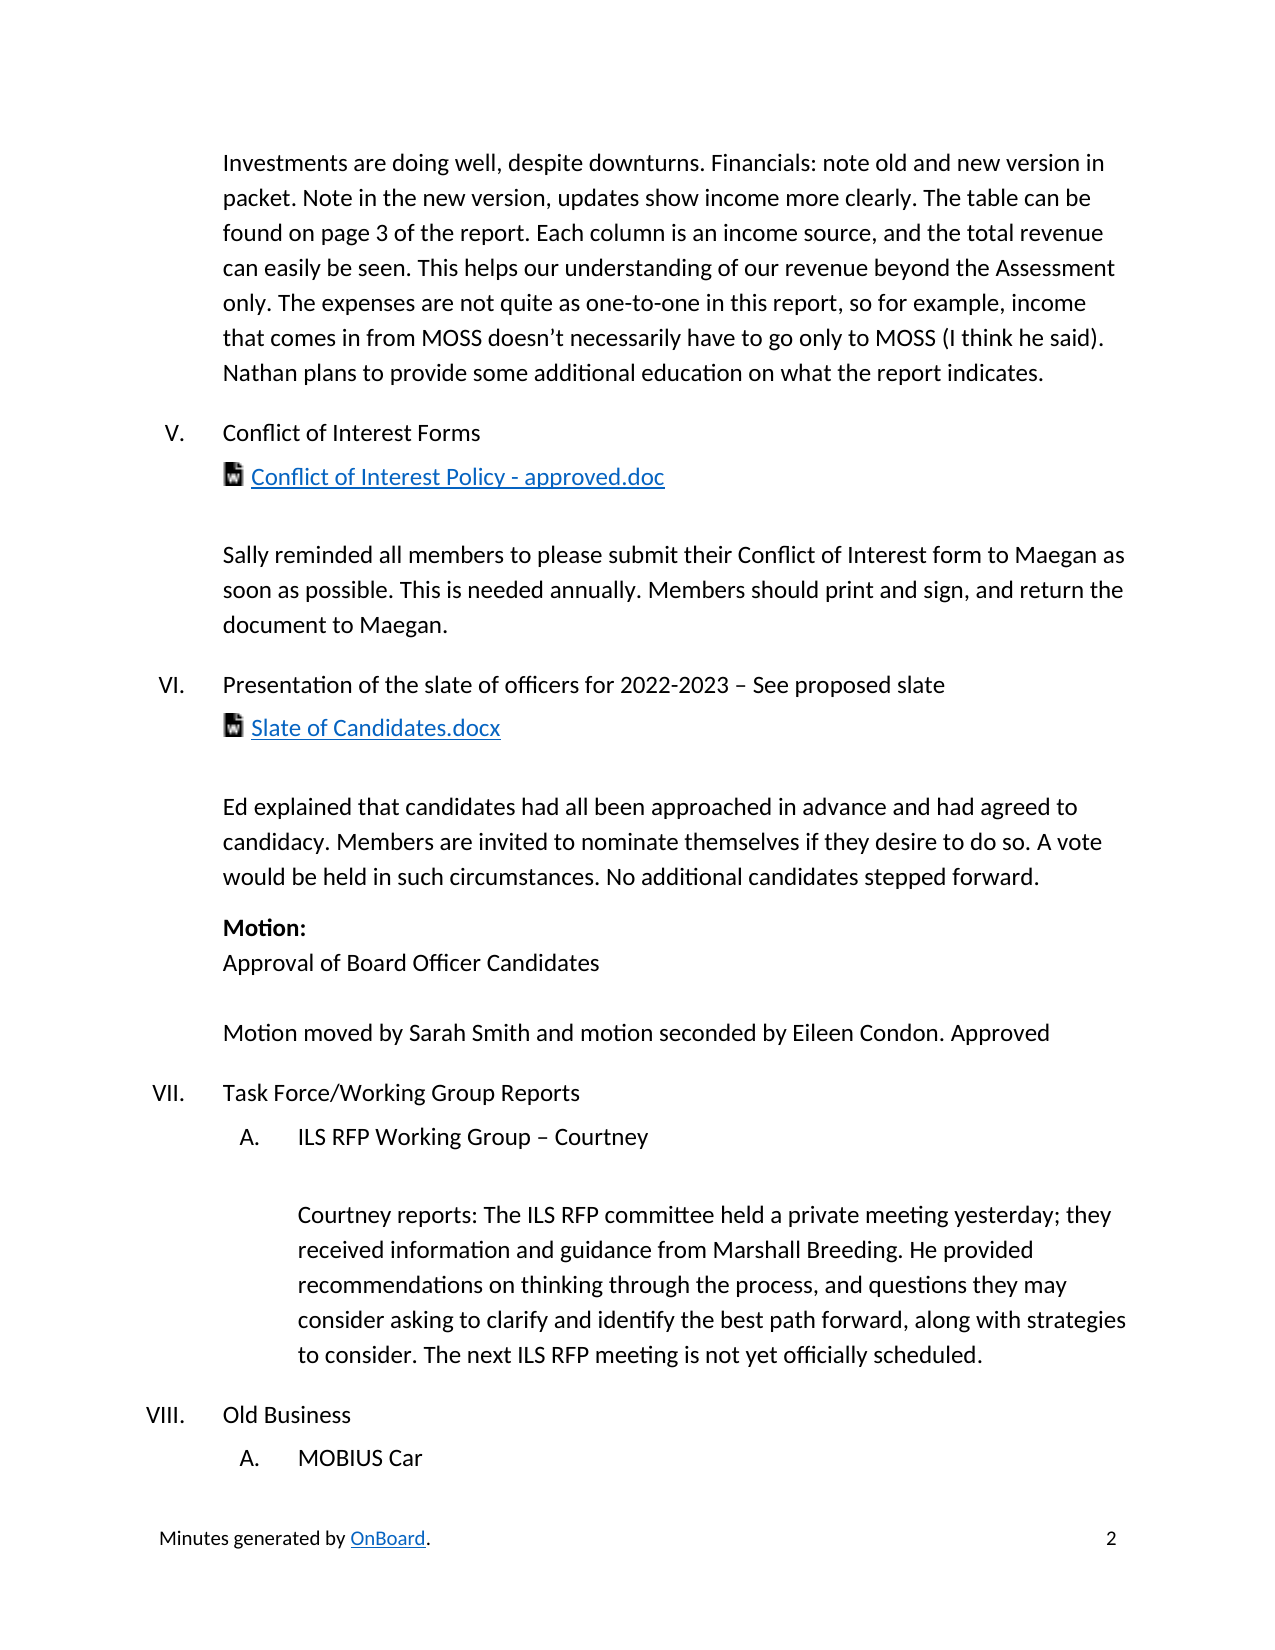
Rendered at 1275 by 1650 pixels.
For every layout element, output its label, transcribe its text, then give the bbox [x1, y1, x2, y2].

list Conflict of Interest Forms [185, 418, 1127, 448]
list MOBIUS Car [260, 1443, 1127, 1473]
text Motion moved by Sarah Smith and motion seconded by Eileen Condon. Approved [223, 1018, 1127, 1048]
text Investments are doing well, despite downturns. Financials: note old and new version in packet. Note in the new version, updates show income more clearly. The table can be found on page 3 of the report. Each column is an income source, and the total revenue can easily be seen. This helps our understanding of our revenue beyond the Assessment only. The expenses are not quite as one-to-one in this report, so for example, income that comes in from MOSS doesn’t necessarily have to go only to MOSS (I think he said). Nathan plans to provide some additional education on what the report indicates. [223, 148, 1127, 388]
text Motion: [223, 913, 1127, 943]
text Sally reminded all members to please submit their Conflict of Interest form to Maegan as soon as possible. This is needed annually. Members should print and sign, and return the document to Maegan. [223, 539, 1127, 640]
list Old Business [185, 1399, 1127, 1430]
text Courtney reports: The ILS RFP committee held a private meeting yesterday; they received information and guidance from Marshall Breeding. He provided recommendations on thinking through the process, and questions they may consider asking to clarify and identify the best path forward, along with strategies to consider. The next ILS RFP meeting is not yet officially scheduled. [298, 1199, 1127, 1370]
text Slate of Candidates.docx [223, 713, 1127, 743]
text Ed explained that candidates had all been approached in advance and had agreed to candidacy. Members are invited to nominate themselves if they desire to do so. A vote would be held in such circumstances. No additional candidates stepped forward. [223, 791, 1127, 891]
list ILS RFP Working Group – Courtney [260, 1121, 1127, 1151]
list Presentation of the slate of officers for 2022-2023 – See proposed slate [185, 669, 1127, 700]
text Approval of Board Officer Candidates [223, 948, 1127, 978]
list Task Force/Working Group Reports [185, 1078, 1127, 1108]
text Conflict of Interest Policy - approved.doc [223, 461, 1127, 491]
